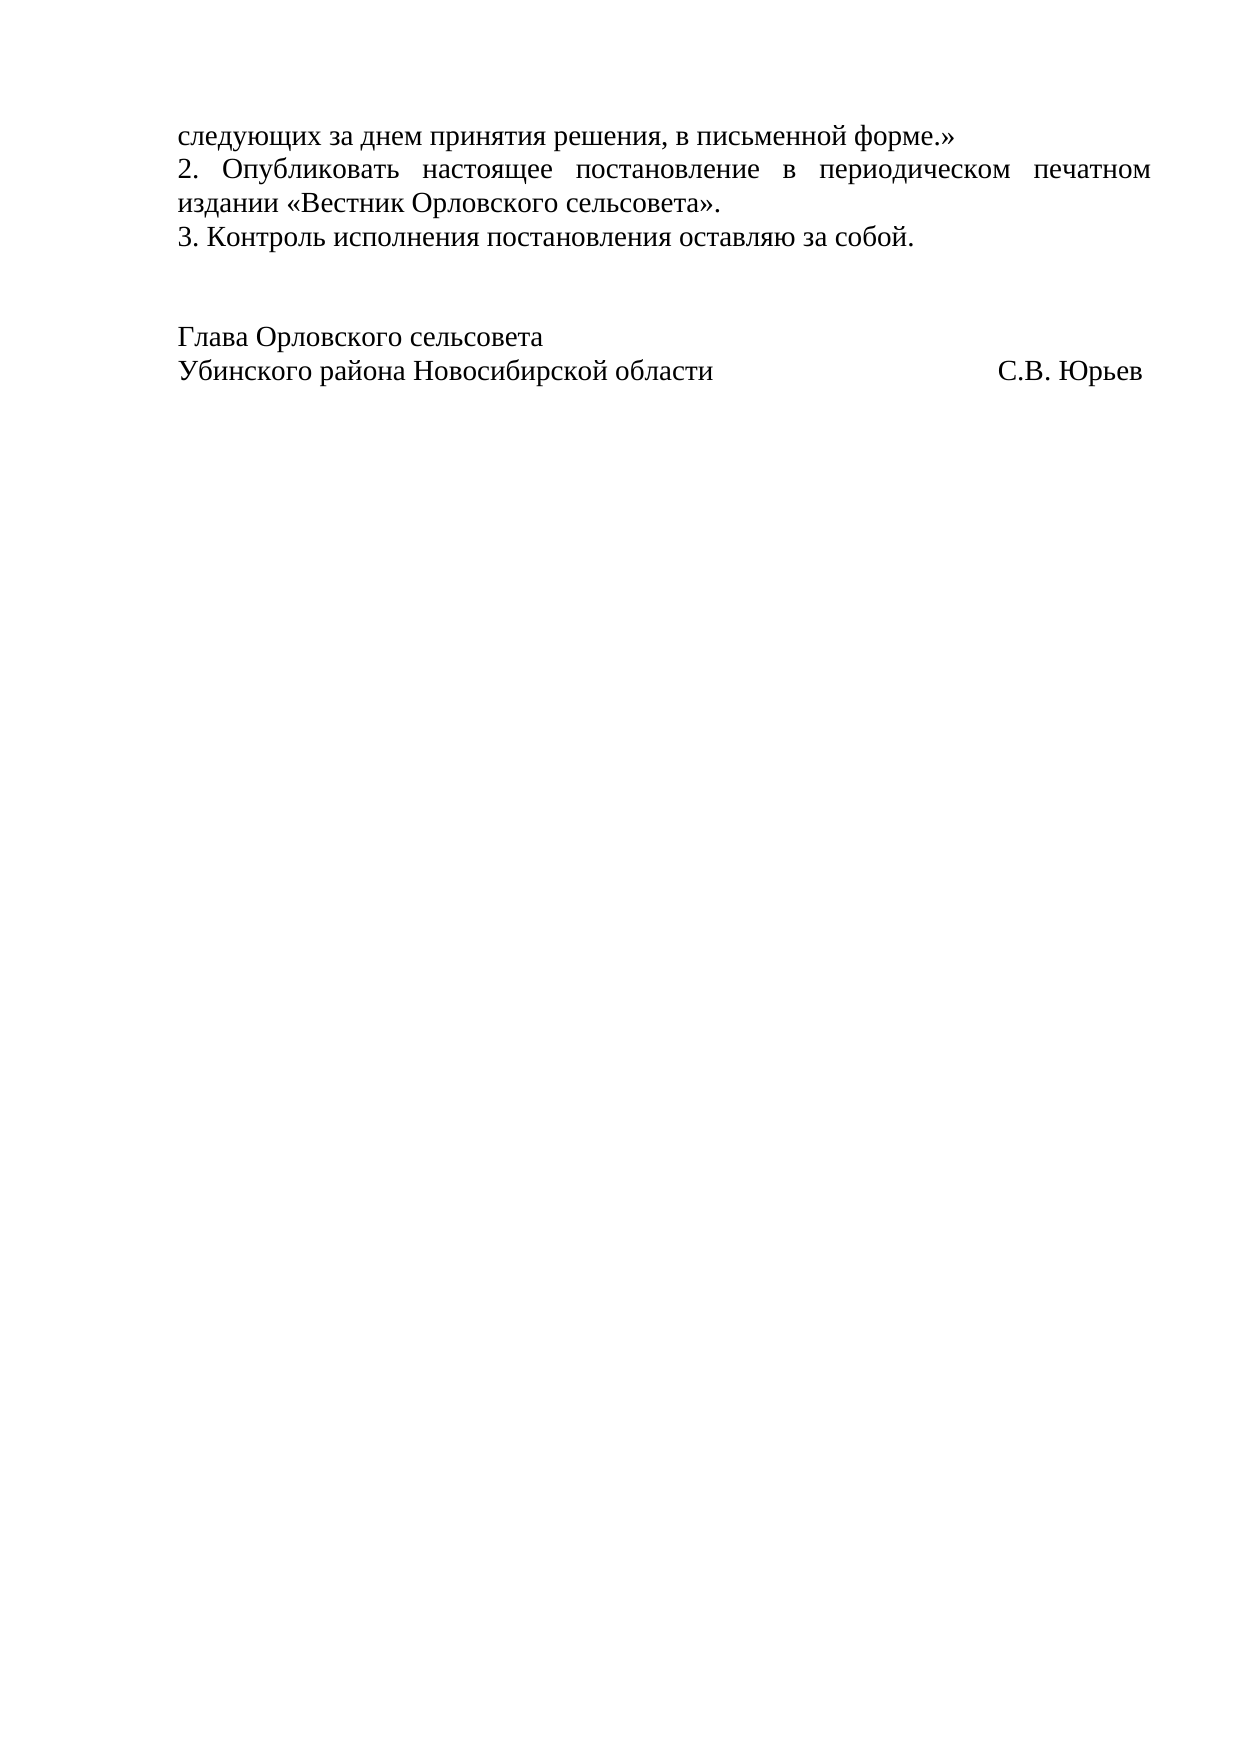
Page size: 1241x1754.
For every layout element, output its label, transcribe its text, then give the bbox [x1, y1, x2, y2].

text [177, 118, 1152, 152]
text 3. Контроль исполнения постановления оставляю за собой. [177, 219, 1152, 252]
text Убинского района Новосибирской области С.В. Юрьев [177, 353, 1152, 386]
text Глава Орловского сельсовета [177, 319, 1152, 353]
text 2. Опубликовать настоящее постановление в периодическом печатном издании «Вестник Орловского сельсовета». [177, 152, 1152, 219]
